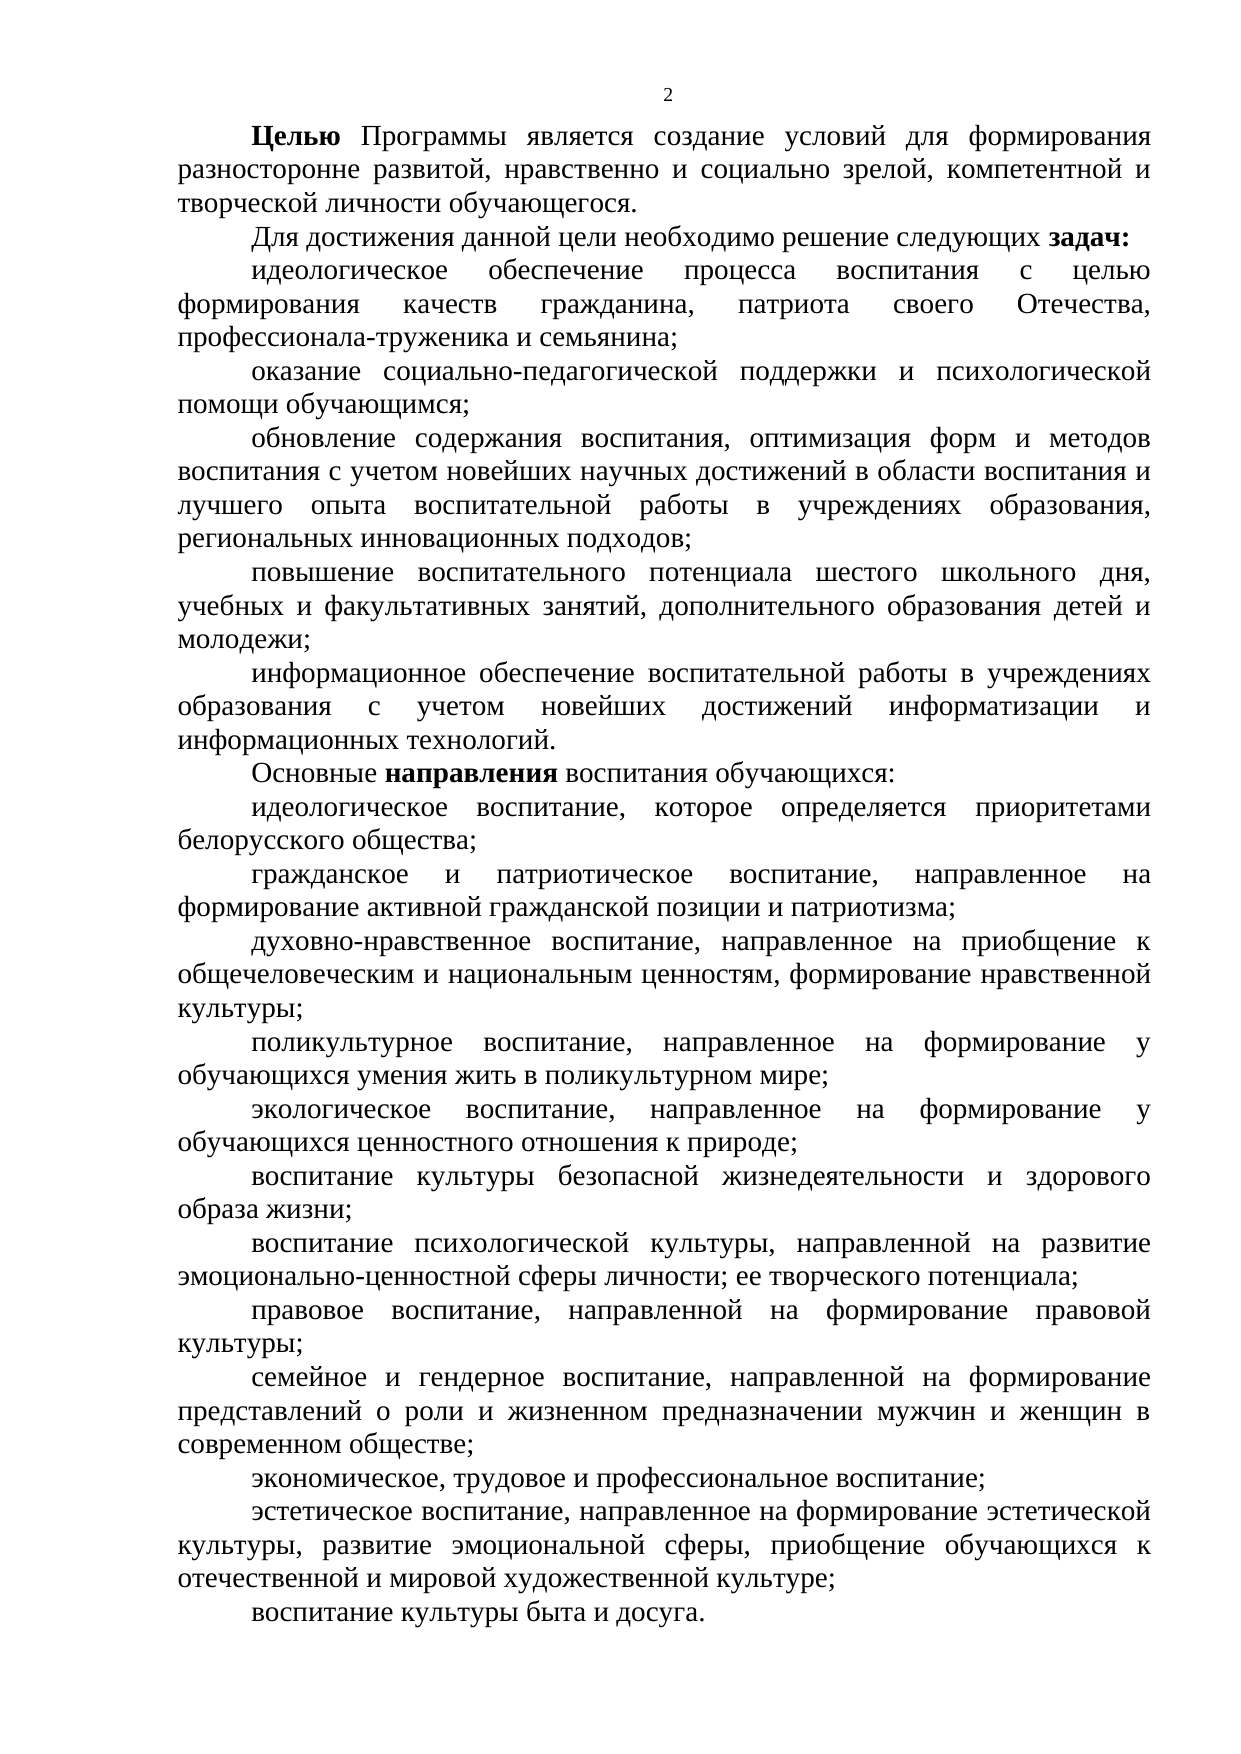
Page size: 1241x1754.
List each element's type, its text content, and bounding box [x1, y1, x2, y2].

text информационное обеспечение воспитательной работы в учреждениях образования с учетом новейших достижений информатизации и информационных технологий. [177, 655, 1152, 755]
text идеологическое обеспечение процесса воспитания с целью формирования качеств гражданина, патриота своего Отечества, профессионала-труженика и семьянина; [177, 252, 1152, 353]
text гражданское и патриотическое воспитание, направленное на формирование активной гражданской позиции и патриотизма; [177, 856, 1152, 923]
text Целью Программы является создание условий для формирования разносторонне развитой, нравственно и социально зрелой, компетентной и творческой личности обучающегося. [177, 118, 1152, 219]
text обновление содержания воспитания, оптимизация форм и методов воспитания с учетом новейших научных достижений в области воспитания и лучшего опыта воспитательной работы в учреждениях образования, региональных инновационных подходов; [177, 420, 1152, 554]
text правовое воспитание, направленной на формирование правовой культуры; [177, 1292, 1152, 1359]
text экономическое, трудовое и профессиональное воспитание; [177, 1460, 1152, 1493]
text поликультурное воспитание, направленное на формирование у обучающихся умения жить в поликультурном мире; [177, 1024, 1152, 1091]
text воспитание культуры быта и досуга. [177, 1594, 1152, 1627]
text оказание социально-педагогической поддержки и психологической помощи обучающимся; [177, 353, 1152, 420]
text Для достижения данной цели необходимо решение следующих задач: [177, 219, 1152, 252]
text духовно-нравственное воспитание, направленное на приобщение к общечеловеческим и национальным ценностям, формирование нравственной культуры; [177, 923, 1152, 1024]
text Основные направления воспитания обучающихся: [177, 755, 1152, 789]
text воспитание психологической культуры, направленной на развитие эмоционально-ценностной сферы личности; ее творческого потенциала; [177, 1225, 1152, 1292]
text эстетическое воспитание, направленное на формирование эстетической культуры, развитие эмоциональной сферы, приобщение обучающихся к отечественной и мировой художественной культуре; [177, 1493, 1152, 1594]
text экологическое воспитание, направленное на формирование у обучающихся ценностного отношения к природе; [177, 1091, 1152, 1158]
text идеологическое воспитание, которое определяется приоритетами белорусского общества; [177, 789, 1152, 856]
text повышение воспитательного потенциала шестого школьного дня, учебных и факультативных занятий, дополнительного образования детей и молодежи; [177, 554, 1152, 655]
text семейное и гендерное воспитание, направленной на формирование представлений о роли и жизненном предназначении мужчин и женщин в современном обществе; [177, 1359, 1152, 1460]
text воспитание культуры безопасной жизнедеятельности и здорового образа жизни; [177, 1158, 1152, 1225]
